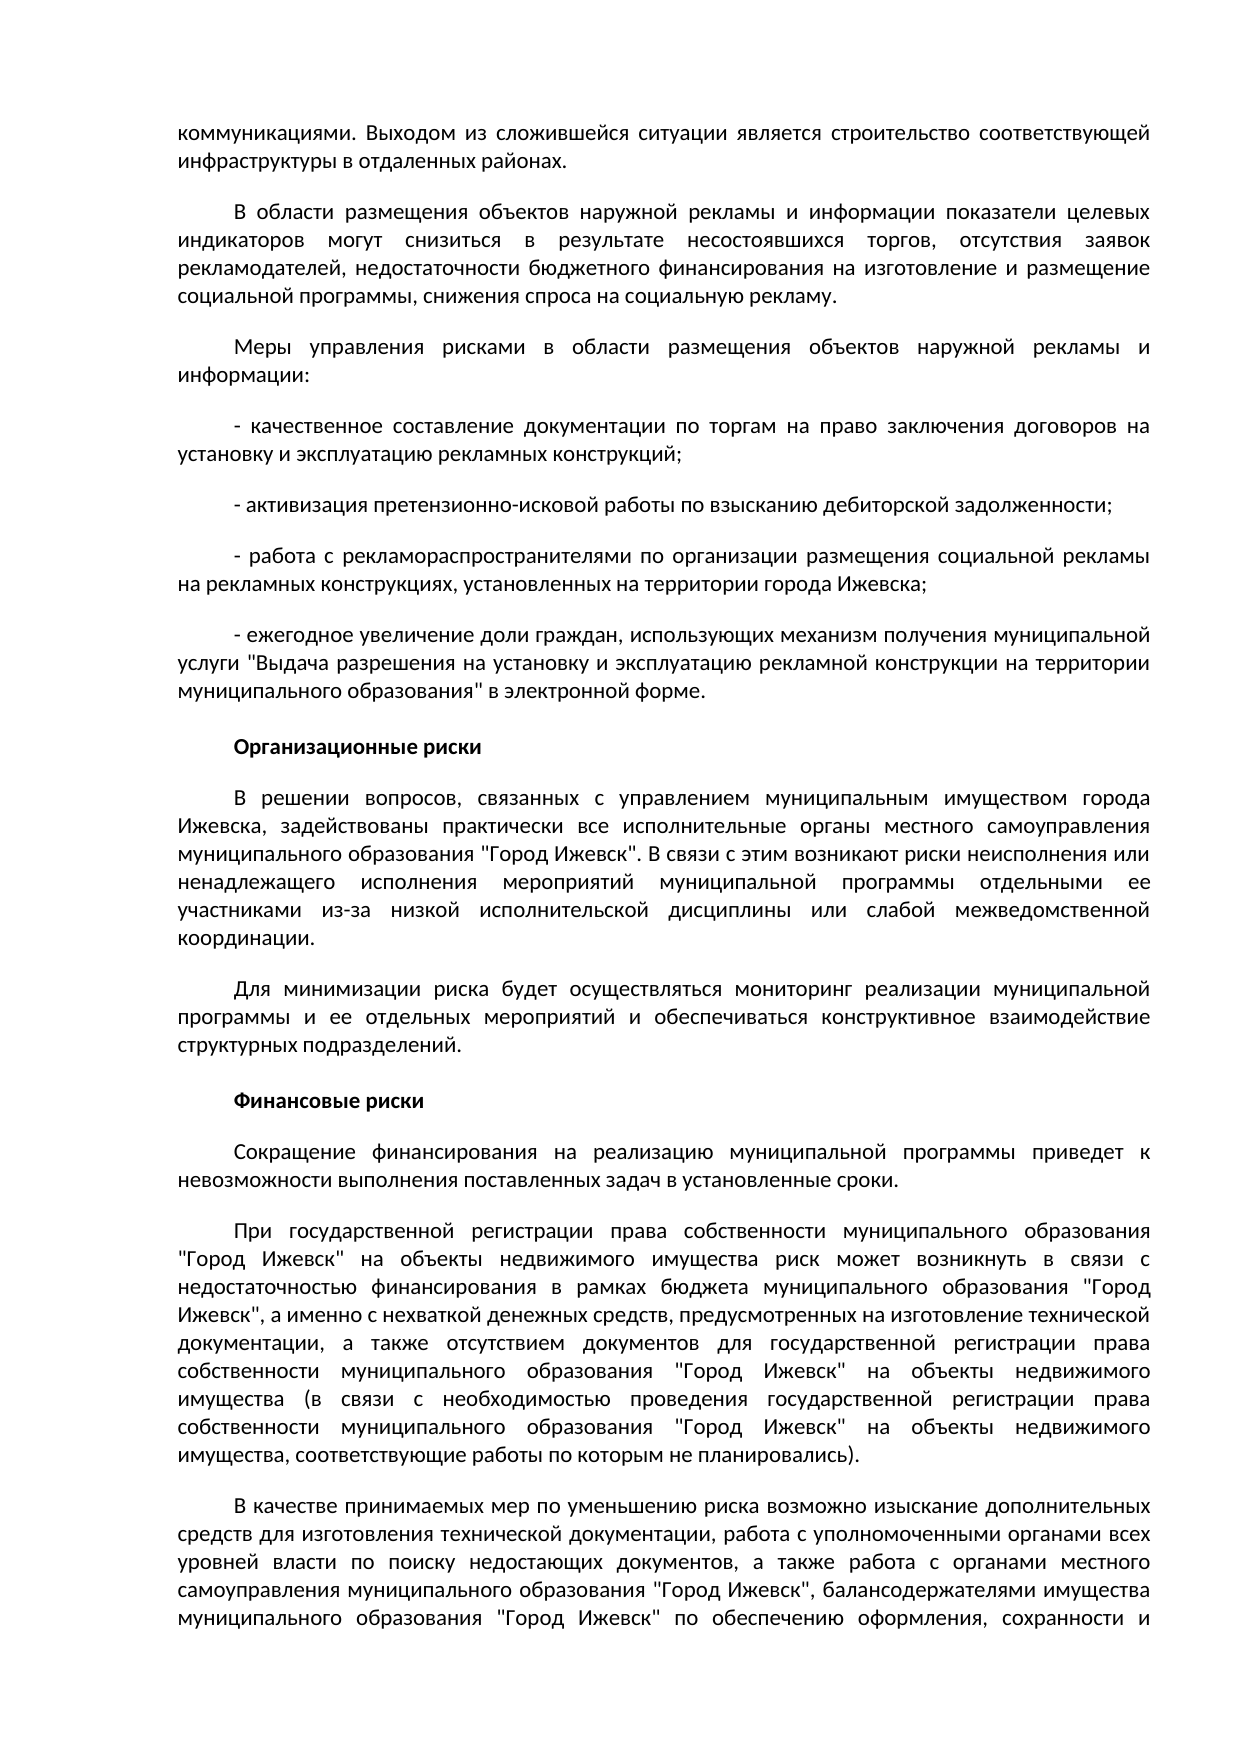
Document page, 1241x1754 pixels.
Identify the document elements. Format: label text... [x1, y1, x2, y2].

text - работа с рекламораспространителями по организации размещения социальной рекламы на рекламных конструкциях, установленных на территории города Ижевска; [177, 541, 1152, 597]
text Для минимизации риска будет осуществляться мониторинг реализации муниципальной программы и ее отдельных мероприятий и обеспечиваться конструктивное взаимодействие структурных подразделений. [177, 974, 1152, 1058]
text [177, 1491, 1152, 1631]
text - активизация претензионно-исковой работы по взысканию дебиторской задолженности; [177, 490, 1152, 518]
title Финансовые риски [177, 1086, 1152, 1114]
text Меры управления рисками в области размещения объектов наружной рекламы и информации: [177, 332, 1152, 388]
text В области размещения объектов наружной рекламы и информации показатели целевых индикаторов могут снизиться в результате несостоявшихся торгов, отсутствия заявок рекламодателей, недостаточности бюджетного финансирования на изготовление и размещение социальной программы, снижения спроса на социальную рекламу. [177, 197, 1152, 309]
title Организационные риски [177, 732, 1152, 760]
text При государственной регистрации права собственности муниципального образования "Город Ижевск" на объекты недвижимого имущества риск может возникнуть в связи с недостаточностью финансирования в рамках бюджета муниципального образования "Город Ижевск", а именно с нехваткой денежных средств, предусмотренных на изготовление технической документации, а также отсутствием документов для государственной регистрации права собственности муниципального образования "Город Ижевск" на объекты недвижимого имущества (в связи с необходимостью проведения государственной регистрации права собственности муниципального образования "Город Ижевск" на объекты недвижимого имущества, соответствующие работы по которым не планировались). [177, 1216, 1152, 1468]
text Сокращение финансирования на реализацию муниципальной программы приведет к невозможности выполнения поставленных задач в установленные сроки. [177, 1137, 1152, 1193]
text - качественное составление документации по торгам на право заключения договоров на установку и эксплуатацию рекламных конструкций; [177, 411, 1152, 467]
text - ежегодное увеличение доли граждан, использующих механизм получения муниципальной услуги "Выдача разрешения на установку и эксплуатацию рекламной конструкции на территории муниципального образования" в электронной форме. [177, 620, 1152, 704]
text В решении вопросов, связанных с управлением муниципальным имуществом города Ижевска, задействованы практически все исполнительные органы местного самоуправления муниципального образования "Город Ижевск". В связи с этим возникают риски неисполнения или ненадлежащего исполнения мероприятий муниципальной программы отдельными ее участниками из-за низкой исполнительской дисциплины или слабой межведомственной координации. [177, 783, 1152, 951]
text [177, 118, 1152, 174]
